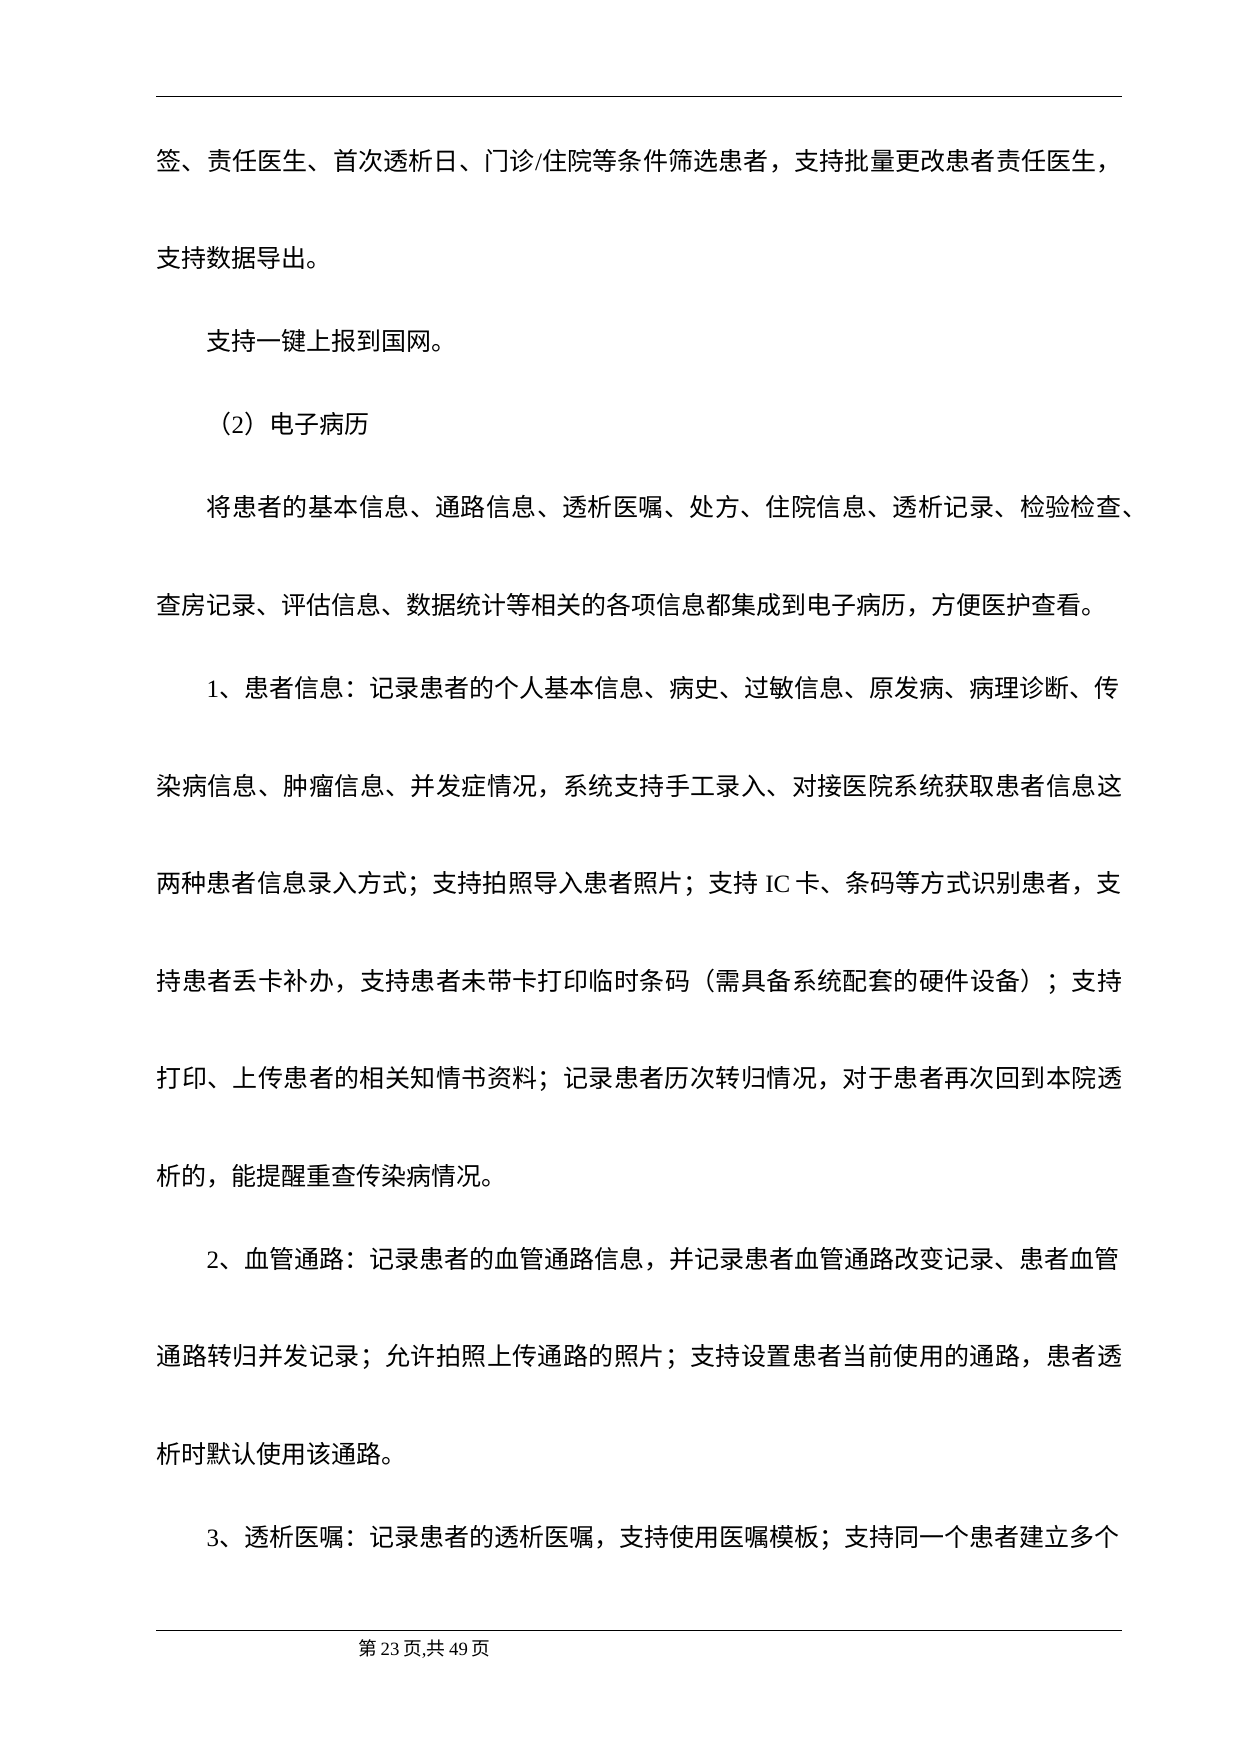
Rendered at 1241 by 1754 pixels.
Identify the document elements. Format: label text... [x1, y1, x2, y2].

text 2、血管通路：记录患者的血管通路信息，并记录患者血管通路改变记录、患者血管通路转归并发记录；允许拍照上传通路的照片；支持设置患者当前使用的通路，患者透析时默认使用该通路。 [156, 1225, 1122, 1485]
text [156, 127, 1122, 289]
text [156, 1503, 1122, 1568]
text 将患者的基本信息、通路信息、透析医嘱、处方、住院信息、透析记录、检验检查、查房记录、评估信息、数据统计等相关的各项信息都集成到电子病历，方便医护查看。 [156, 473, 1122, 636]
text （2）电子病历 [156, 390, 1122, 455]
text 支持一键上报到国网。 [156, 307, 1122, 372]
text 1、患者信息：记录患者的个人基本信息、病史、过敏信息、原发病、病理诊断、传染病信息、肿瘤信息、并发症情况，系统支持手工录入、对接医院系统获取患者信息这两种患者信息录入方式；支持拍照导入患者照片；支持IC卡、条码等方式识别患者，支持患者丢卡补办，支持患者未带卡打印临时条码（需具备系统配套的硬件设备）；支持打印、上传患者的相关知情书资料；记录患者历次转归情况，对于患者再次回到本院透析的，能提醒重查传染病情况。 [156, 654, 1122, 1207]
